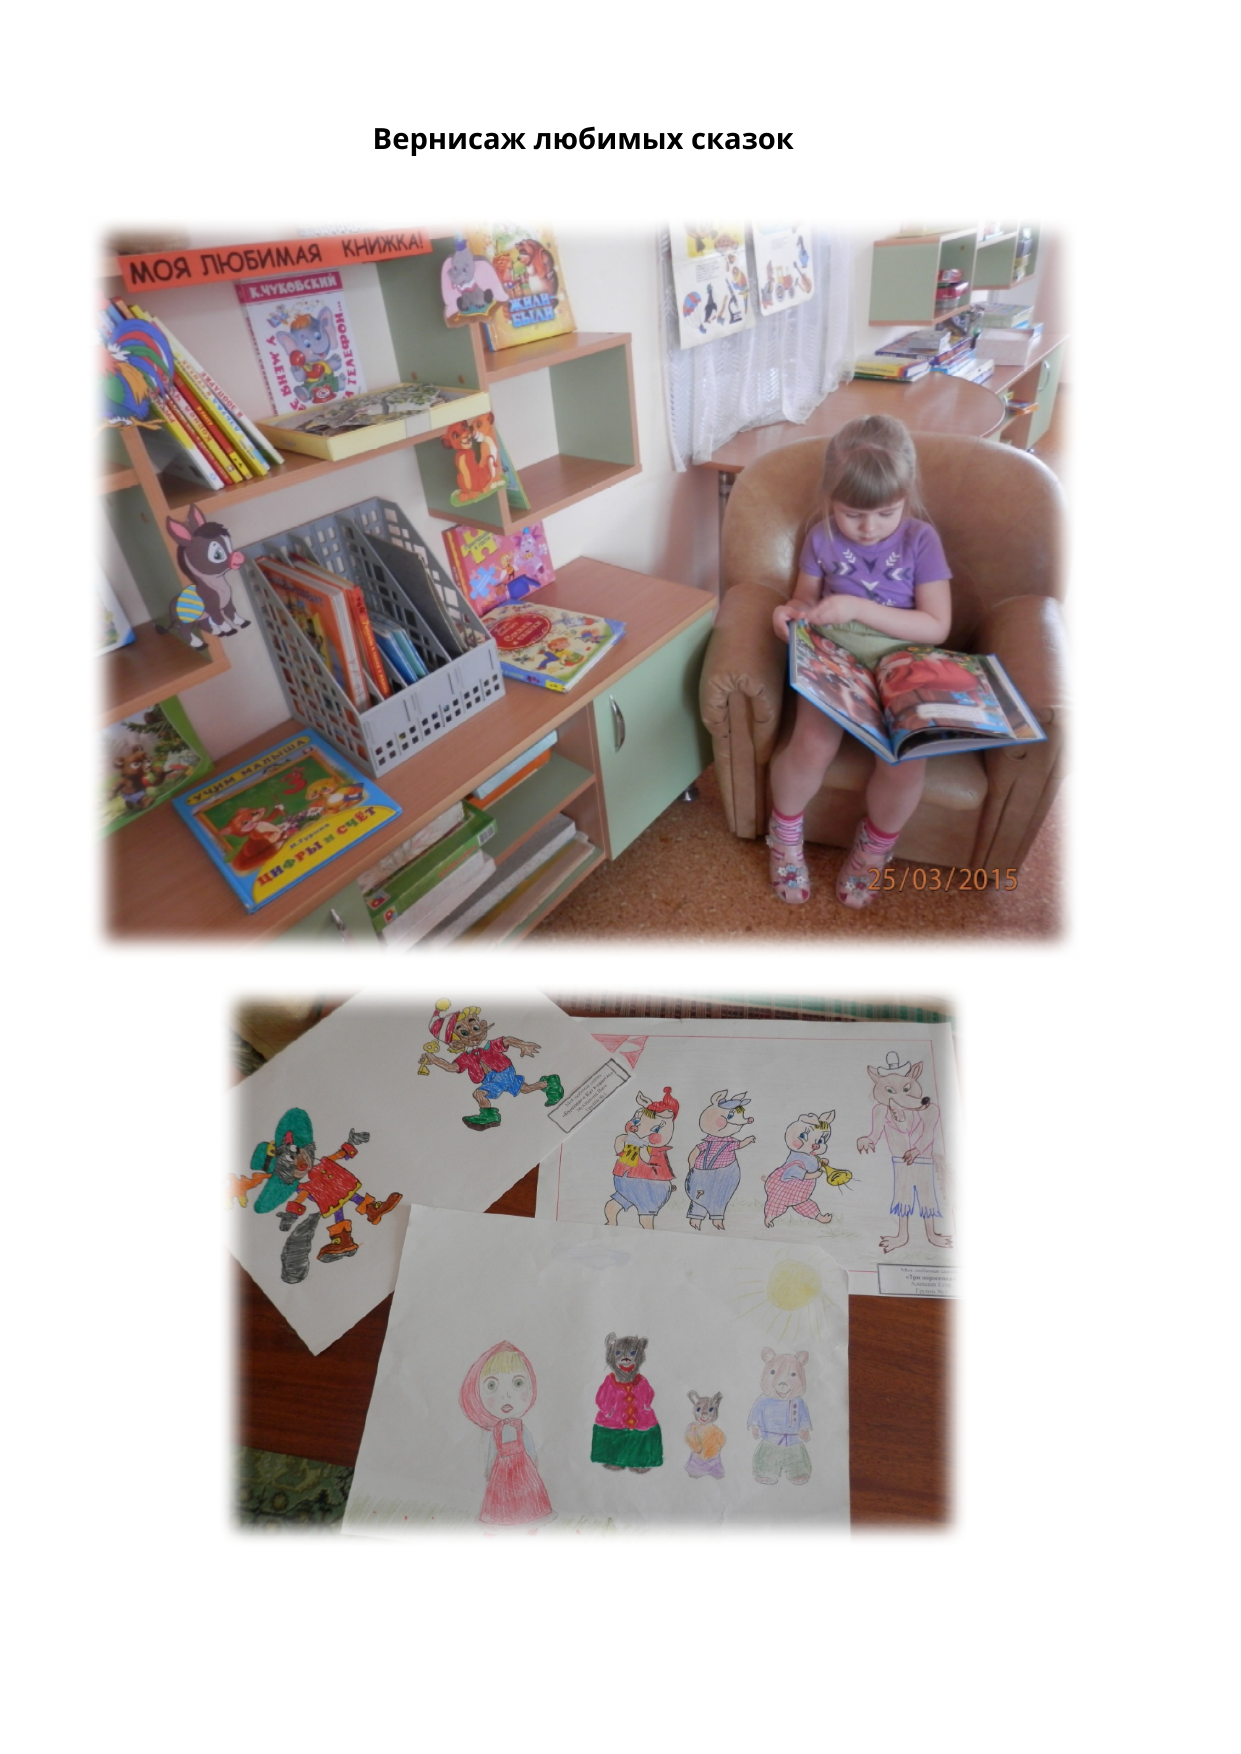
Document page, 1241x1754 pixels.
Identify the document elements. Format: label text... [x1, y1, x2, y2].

picture [248, 1013, 939, 1517]
picture [118, 246, 1049, 929]
text Вернисаж любимых сказок [89, 118, 1078, 158]
